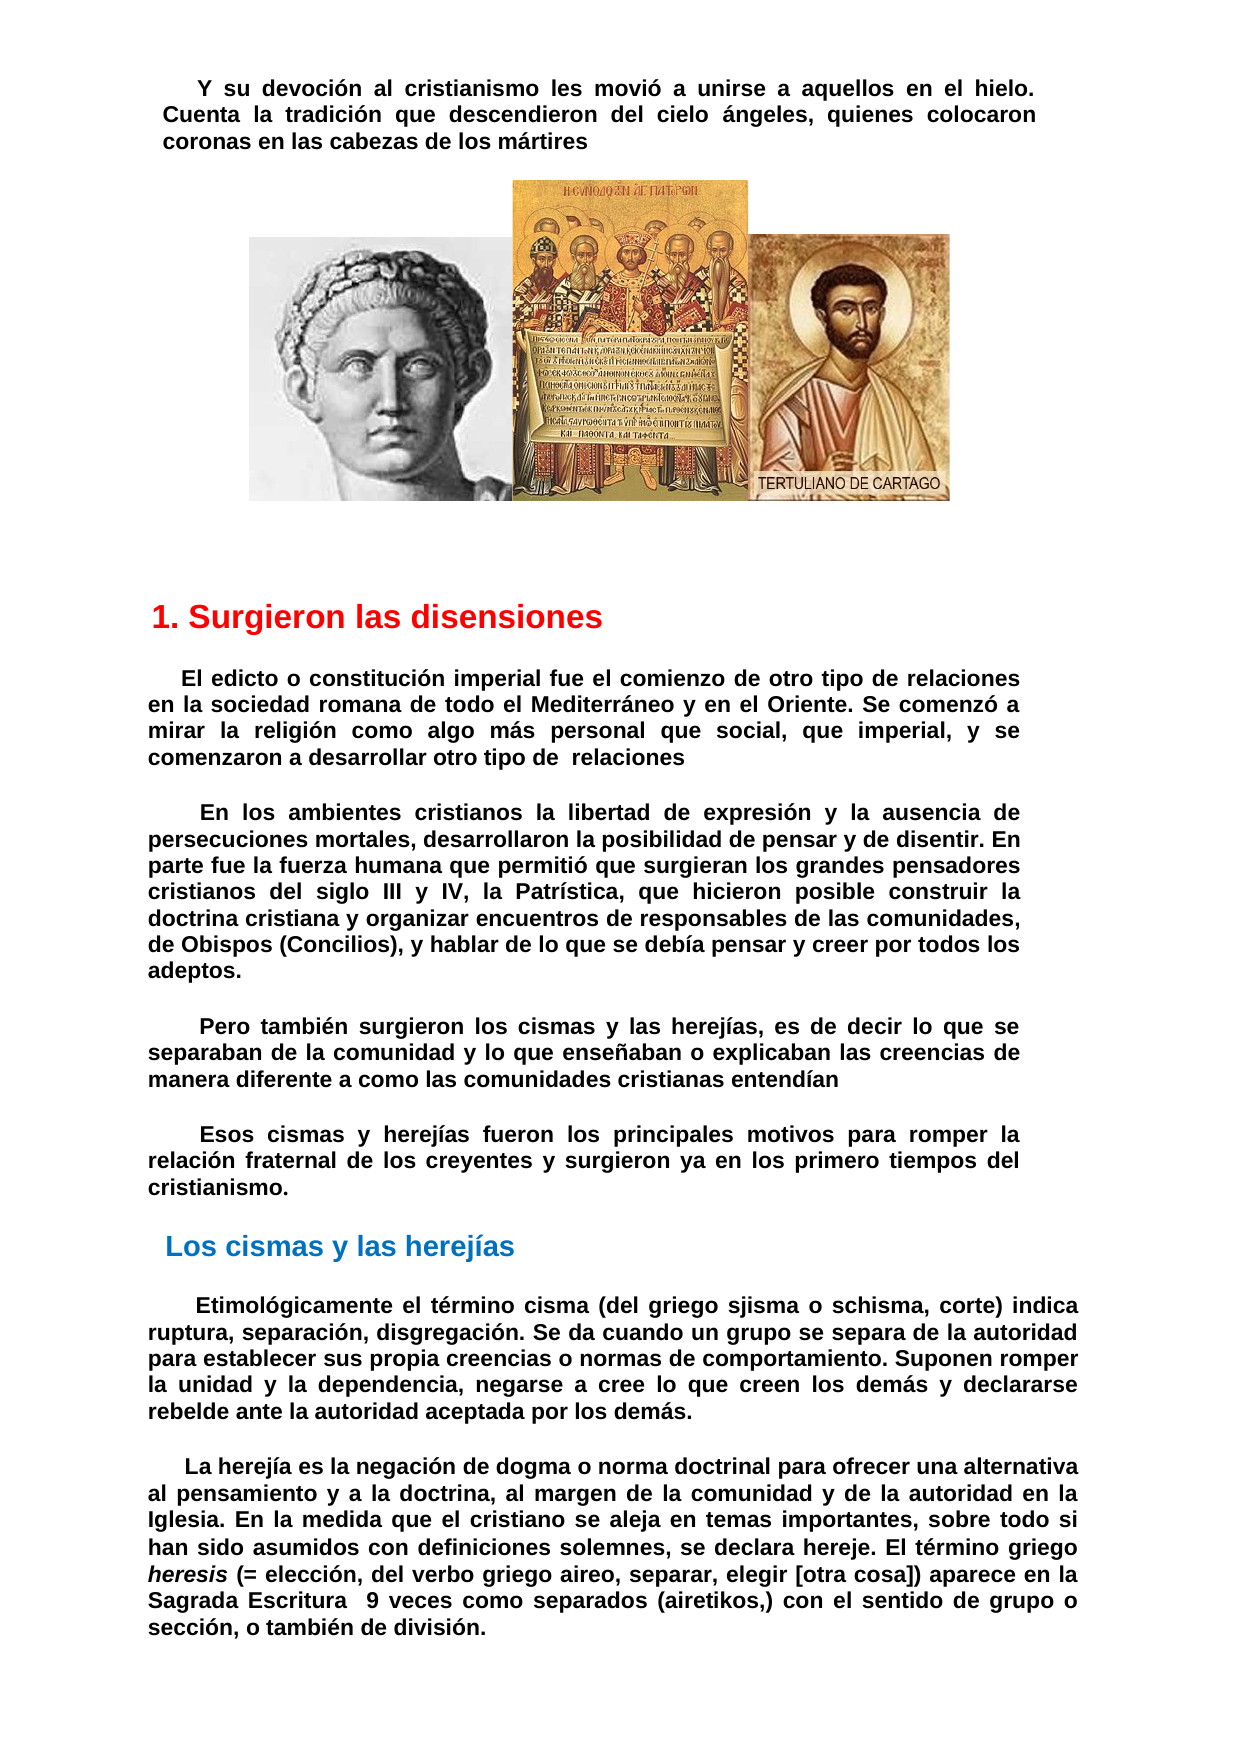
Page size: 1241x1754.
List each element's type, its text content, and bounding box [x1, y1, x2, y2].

text Esos cismas y herejías fueron los principales motivos para romper la relación fraternal de los creyentes y surgieron ya en los primero tiempos del cristianismo. [148, 1121, 1021, 1200]
text 1. Surgieron las disensiones [133, 597, 1079, 636]
text La herejía es la negación de dogma o norma doctrinal para ofrecer una alternativa al pensamiento y a la doctrina, al margen de la comunidad y de la autoridad en la Iglesia. En la medida que el cristiano se aleja en temas importantes, sobre todo si han sido asumidos con definiciones solemnes, se declara hereje. El término griego heresis (= elección, del verbo griego aireo, separar, elegir [otra cosa]) aparece en la Sagrada Escritura 9 veces como separados (airetikos,) con el sentido de grupo o sección, o también de división. [133, 1453, 1079, 1640]
text Pero también surgieron los cismas y las herejías, es de decir lo que se separaban de la comunidad y lo que enseñaban o explicaban las creencias de manera diferente a como las comunidades cristianas entendían [148, 1013, 1021, 1092]
text Etimológicamente el término cisma (del griego sjisma o schisma, corte) indica ruptura, separación, disgregación. Se da cuando un grupo se separa de la autoridad para establecer sus propia creencias o normas de comportamiento. Suponen romper la unidad y la dependencia, negarse a cree lo que creen los demás y declararse rebelde ante la autoridad aceptada por los demás. [133, 1292, 1079, 1424]
text En los ambientes cristianos la libertad de expresión y la ausencia de persecuciones mortales, desarrollaron la posibilidad de pensar y de disentir. En parte fue la fuerza humana que permitió que surgieran los grandes pensadores cristianos del siglo III y IV, la Patrística, que hicieron posible construir la doctrina cristiana y organizar encuentros de responsables de las comunidades, de Obispos (Concilios), y hablar de lo que se debía pensar y creer por todos los adeptos. [148, 799, 1021, 984]
text Los cismas y las herejías [133, 1229, 1079, 1263]
picture [249, 180, 950, 501]
text El edicto o constitución imperial fue el comienzo de otro tipo de relaciones en la sociedad romana de todo el Mediterráneo y en el Oriente. Se comenzó a mirar la religión como algo más personal que social, que imperial, y se comenzaron a desarrollar otro tipo de relaciones [148, 665, 1021, 770]
text Y su devoción al cristianismo les movió a unirse a aquellos en el hielo. Cuenta la tradición que descendieron del cielo ángeles, quienes colocaron coronas en las cabezas de los mártires [162, 75, 1036, 154]
